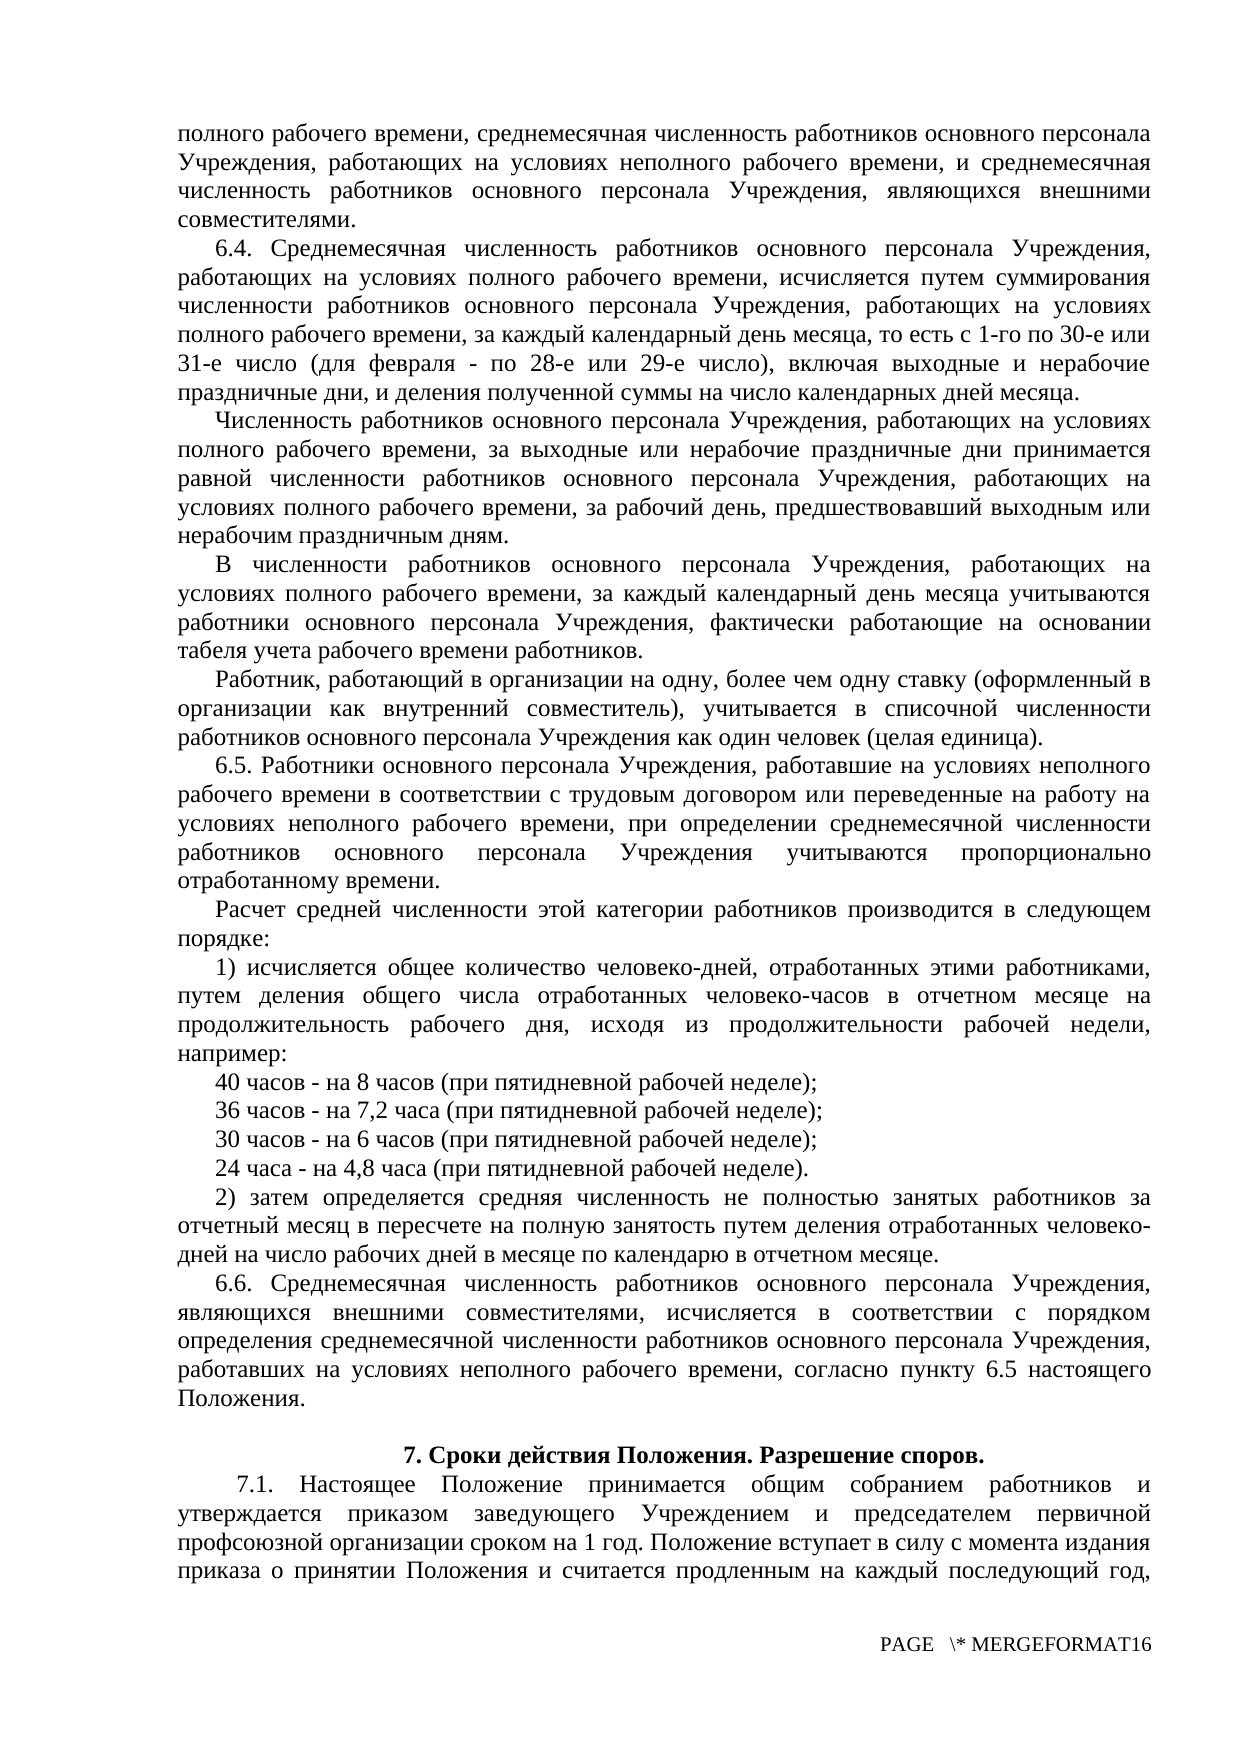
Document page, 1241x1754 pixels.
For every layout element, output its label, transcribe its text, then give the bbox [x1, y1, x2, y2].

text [177, 1469, 1152, 1584]
text 36 часов - на 7,2 часа (при пятидневной рабочей неделе); [177, 1096, 1152, 1124]
text 6.4. Среднемесячная численность работников основного персонала Учреждения, работающих на условиях полного рабочего времени, исчисляется путем суммирования численности работников основного персонала Учреждения, работающих на условиях полного рабочего времени, за каждый календарный день месяца, то есть с 1-го по 30-е или 31-е число (для февраля - по 28-е или 29-е число), включая выходные и нерабочие праздничные дни, и деления полученной суммы на число календарных дней месяца. [177, 233, 1152, 406]
text 2) затем определяется средняя численность не полностью занятых работников за отчетный месяц в пересчете на полную занятость путем деления отработанных человеко-дней на число рабочих дней в месяце по календарю в отчетном месяце. [177, 1182, 1152, 1268]
text 24 часа - на 4,8 часа (при пятидневной рабочей неделе). [177, 1153, 1152, 1182]
text Расчет средней численности этой категории работников производится в следующем порядке: [177, 894, 1152, 952]
text 40 часов - на 8 часов (при пятидневной рабочей неделе); [177, 1067, 1152, 1096]
text 6.6. Среднемесячная численность работников основного персонала Учреждения, являющихся внешними совместителями, исчисляется в соответствии с порядком определения среднемесячной численности работников основного персонала Учреждения, работавших на условиях неполного рабочего времени, согласно пункту 6.5 настоящего Положения. [177, 1268, 1152, 1412]
text Работник, работающий в организации на одну, более чем одну ставку (оформленный в организации как внутренний совместитель), учитывается в списочной численности работников основного персонала Учреждения как один человек (целая единица). [177, 664, 1152, 751]
text 30 часов - на 6 часов (при пятидневной рабочей неделе); [177, 1124, 1152, 1153]
text 1) исчисляется общее количество человеко-дней, отработанных этими работниками, путем деления общего числа отработанных человеко-часов в отчетном месяце на продолжительность рабочего дня, исходя из продолжительности рабочей недели, например: [177, 952, 1152, 1067]
text 6.5. Работники основного персонала Учреждения, работавшие на условиях неполного рабочего времени в соответствии с трудовым договором или переведенные на работу на условиях неполного рабочего времени, при определении среднемесячной численности работников основного персонала Учреждения учитываются пропорционально отработанному времени. [177, 751, 1152, 894]
text Численность работников основного персонала Учреждения, работающих на условиях полного рабочего времени, за выходные или нерабочие праздничные дни принимается равной численности работников основного персонала Учреждения, работающих на условиях полного рабочего времени, за рабочий день, предшествовавший выходным или нерабочим праздничным дням. [177, 406, 1152, 549]
text 7. Сроки действия Положения. Разрешение споров. [177, 1441, 1152, 1469]
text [177, 118, 1152, 233]
text В численности работников основного персонала Учреждения, работающих на условиях полного рабочего времени, за каждый календарный день месяца учитываются работники основного персонала Учреждения, фактически работающие на основании табеля учета рабочего времени работников. [177, 549, 1152, 664]
